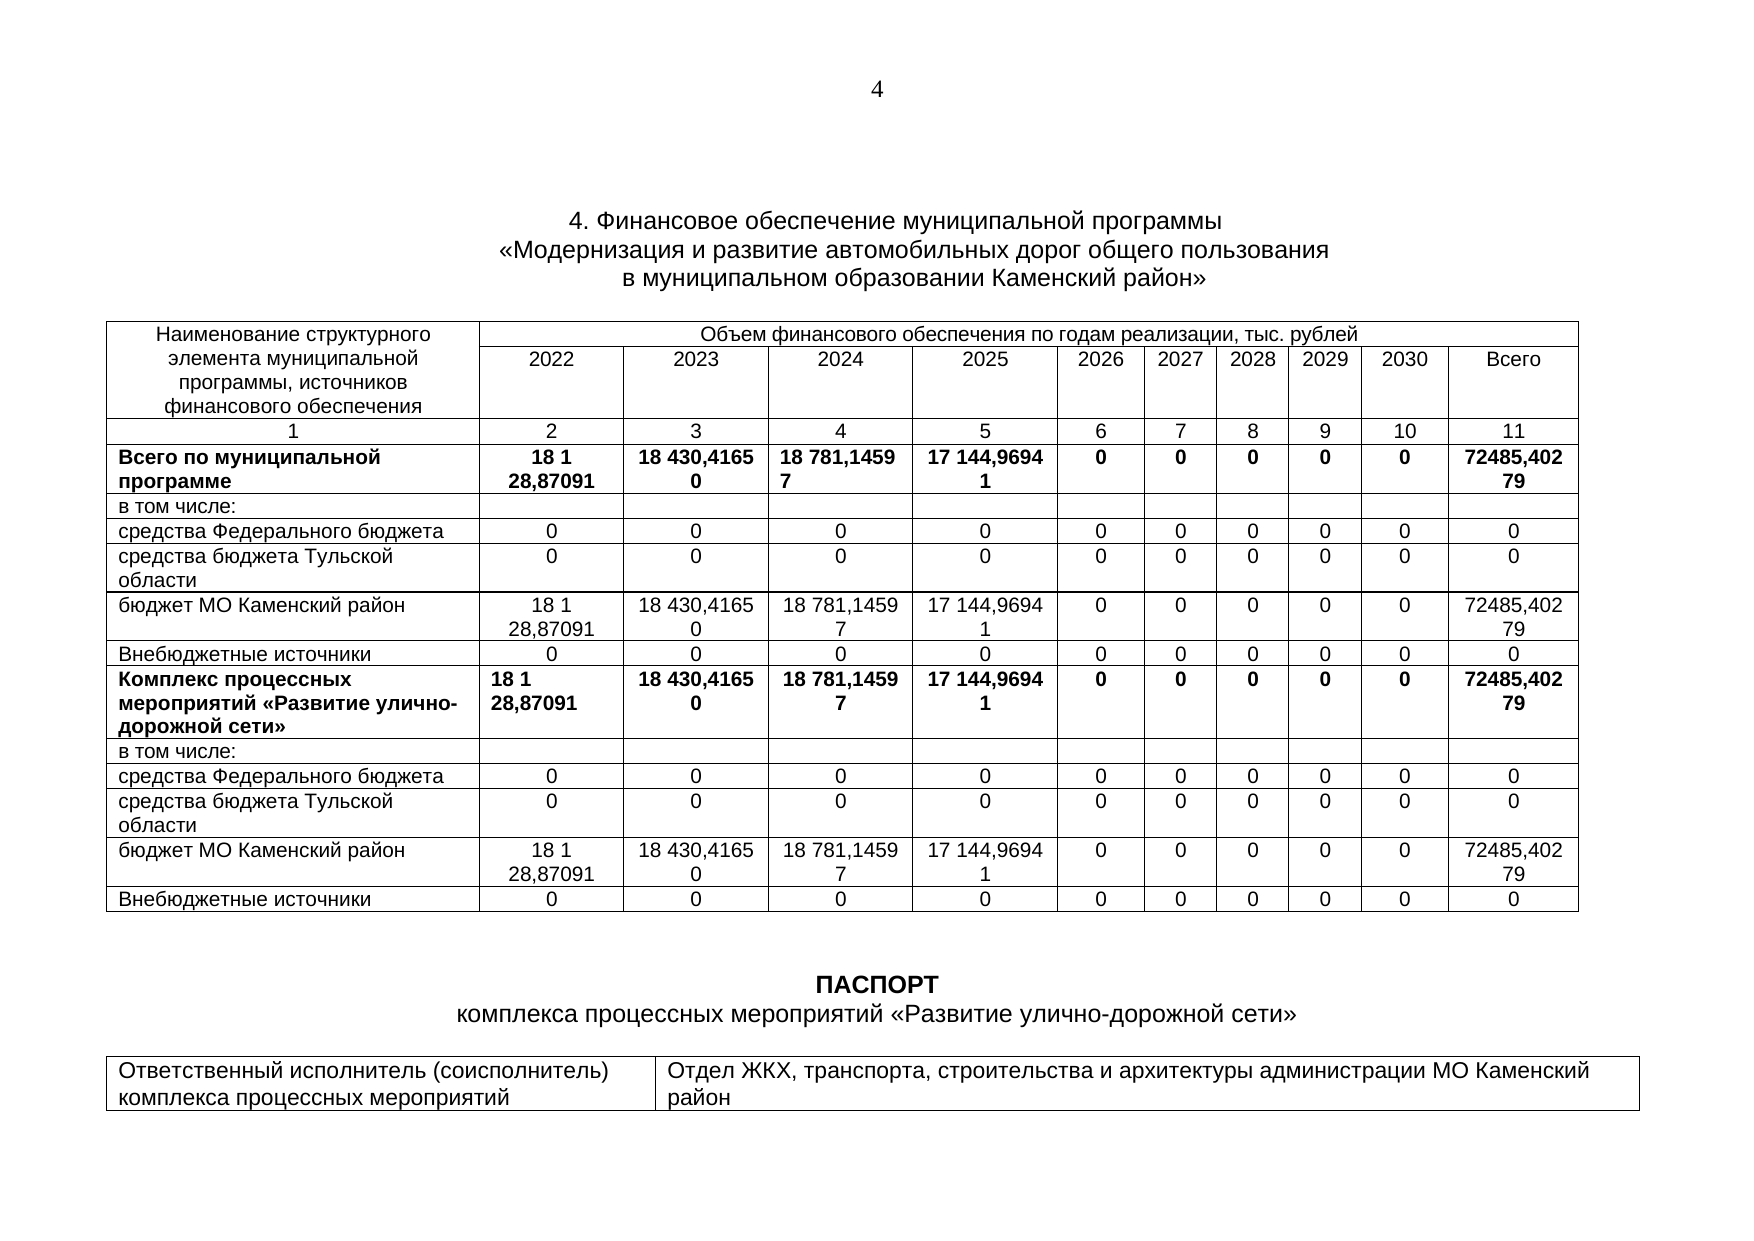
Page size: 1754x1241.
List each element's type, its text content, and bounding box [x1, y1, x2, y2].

table_cell 0 [769, 519, 912, 542]
table_cell 18 430,41650 [624, 666, 768, 738]
table_cell 0 [480, 544, 623, 591]
table_cell 0 [1145, 887, 1216, 911]
table_cell бюджет МО Каменский район [107, 838, 479, 886]
table_cell [1449, 494, 1578, 517]
table_cell 0 [1058, 641, 1144, 665]
table_cell 0 [1145, 764, 1216, 788]
table_cell 0 [1217, 593, 1288, 640]
table_cell [769, 494, 912, 517]
table_cell 0 [1058, 666, 1144, 738]
table_cell 0 [1289, 666, 1361, 738]
table_cell [913, 494, 1057, 517]
table_cell 11 [1449, 419, 1578, 443]
table_cell [1362, 739, 1448, 763]
table_cell 0 [1449, 641, 1578, 665]
table_cell [1449, 739, 1578, 763]
table_cell [1217, 739, 1288, 763]
table_cell 0 [1449, 764, 1578, 788]
table_cell средства Федерального бюджета [107, 519, 479, 542]
table_cell 0 [1289, 544, 1361, 591]
table_cell 2026 [1058, 347, 1144, 418]
table_cell 0 [769, 764, 912, 788]
table_cell 72485,40279 [1449, 666, 1578, 738]
table_cell 0 [624, 887, 768, 911]
table_cell 18 128,87091 [480, 593, 623, 640]
table_header Наименование структурного элемента муниципальной программы, источников финансового обеспечения [107, 322, 479, 418]
table_cell 0 [1362, 838, 1448, 886]
table_cell 17 144,96941 [913, 593, 1057, 640]
table_cell 0 [913, 789, 1057, 837]
table_cell 0 [1145, 666, 1216, 738]
table_cell 0 [913, 764, 1057, 788]
table_cell [1362, 494, 1448, 517]
table_cell 0 [1145, 641, 1216, 665]
table_cell [480, 739, 623, 763]
table_cell 9 [1289, 419, 1361, 443]
table_header Отдел ЖКХ, транспорта, строительства и архитектуры администрации МО Каменский район [656, 1057, 1639, 1110]
table_cell [1289, 494, 1361, 517]
table_cell 0 [1145, 519, 1216, 542]
table_cell 0 [1058, 593, 1144, 640]
table_cell 17 144,96941 [913, 445, 1057, 492]
table_cell средства бюджета Тульской области [107, 789, 479, 837]
table_cell 0 [480, 519, 623, 542]
table_cell 8 [1217, 419, 1288, 443]
table_cell 0 [1449, 887, 1578, 911]
table_cell [624, 739, 768, 763]
table_cell 18 128,87091 [480, 445, 623, 492]
table_cell 0 [1058, 764, 1144, 788]
table_cell 17 144,96941 [913, 666, 1057, 738]
table_cell 10 [1362, 419, 1448, 443]
table_cell 0 [1217, 887, 1288, 911]
table_cell 0 [1289, 445, 1361, 492]
table_cell 3 [624, 419, 768, 443]
table_cell 2027 [1145, 347, 1216, 418]
table_cell [769, 739, 912, 763]
table_cell 1 [107, 419, 479, 443]
table_cell 0 [1362, 887, 1448, 911]
table_cell 0 [1145, 838, 1216, 886]
table_cell 0 [1449, 789, 1578, 837]
table_cell 0 [624, 789, 768, 837]
table_cell 2029 [1289, 347, 1361, 418]
table_cell 0 [1289, 519, 1361, 542]
table_cell 0 [1058, 789, 1144, 837]
table_cell [1058, 739, 1144, 763]
table_cell 0 [1145, 593, 1216, 640]
table_cell бюджет МО Каменский район [107, 593, 479, 640]
table_cell 0 [1217, 641, 1288, 665]
table_cell [1289, 739, 1361, 763]
table_cell 0 [1058, 544, 1144, 591]
table_cell Внебюджетные источники [107, 887, 479, 911]
table_cell 0 [480, 764, 623, 788]
table_cell 72485,40279 [1449, 593, 1578, 640]
table_cell 2025 [913, 347, 1057, 418]
table_cell 0 [1362, 593, 1448, 640]
text 4. Финансовое обеспечение муниципальной программы [156, 206, 1636, 235]
table_cell Всего [1449, 347, 1578, 418]
table_cell 0 [769, 789, 912, 837]
table_cell 2030 [1362, 347, 1448, 418]
table_cell [1217, 494, 1288, 517]
table_cell 0 [769, 544, 912, 591]
table_cell 2024 [769, 347, 912, 418]
table_cell 0 [624, 641, 768, 665]
table_cell 72485,40279 [1449, 445, 1578, 492]
table_cell 0 [1449, 544, 1578, 591]
table_cell 0 [1362, 789, 1448, 837]
table_cell 0 [1145, 445, 1216, 492]
table_cell 0 [1145, 789, 1216, 837]
table_cell 0 [1217, 519, 1288, 542]
table_cell 0 [1058, 445, 1144, 492]
table_cell 18 128,87091 [480, 666, 623, 738]
table_cell 0 [1362, 641, 1448, 665]
table_cell 0 [624, 519, 768, 542]
table_cell 0 [480, 887, 623, 911]
table_cell 0 [913, 641, 1057, 665]
table_cell 18 781,14597 [769, 838, 912, 886]
table_cell 0 [1362, 519, 1448, 542]
table_header Объем финансового обеспечения по годам реализации, тыс. рублей [480, 322, 1578, 346]
table_cell 18 781,14597 [769, 666, 912, 738]
table_cell Комплекс процессных мероприятий «Развитие улично-дорожной сети» [107, 666, 479, 738]
table_cell 0 [1217, 764, 1288, 788]
table_cell 2022 [480, 347, 623, 418]
table_cell 0 [1362, 666, 1448, 738]
table_cell 0 [1217, 838, 1288, 886]
table_cell 0 [1058, 887, 1144, 911]
table_cell 2028 [1217, 347, 1288, 418]
table_cell 0 [913, 519, 1057, 542]
table_cell [480, 494, 623, 517]
table_cell 7 [1145, 419, 1216, 443]
text «Модернизация и развитие автомобильных дорог общего пользования [193, 235, 1636, 263]
table_cell в том числе: [107, 494, 479, 517]
table_cell 17 144,96941 [913, 838, 1057, 886]
table_cell 0 [480, 641, 623, 665]
table_cell 6 [1058, 419, 1144, 443]
table_cell 18 430,41650 [624, 838, 768, 886]
table_cell 0 [1362, 544, 1448, 591]
table_cell 0 [1058, 838, 1144, 886]
table_cell 0 [624, 544, 768, 591]
table_cell [913, 739, 1057, 763]
table_cell 0 [624, 764, 768, 788]
table_cell 0 [913, 544, 1057, 591]
table_cell 18 430,41650 [624, 445, 768, 492]
table_cell 72485,40279 [1449, 838, 1578, 886]
table_cell в том числе: [107, 739, 479, 763]
table_cell 0 [1289, 593, 1361, 640]
table_cell 0 [913, 887, 1057, 911]
text ПАСПОРТ [118, 970, 1636, 998]
table_cell 18 128,87091 [480, 838, 623, 886]
table_cell [624, 494, 768, 517]
table_cell 0 [1362, 445, 1448, 492]
table_cell 0 [769, 641, 912, 665]
table_cell [1145, 494, 1216, 517]
table_cell 2 [480, 419, 623, 443]
table_cell 0 [1289, 887, 1361, 911]
table_cell 0 [1217, 445, 1288, 492]
table_cell 18 781,14597 [769, 593, 912, 640]
table_cell 18 430,41650 [624, 593, 768, 640]
table_cell [1058, 494, 1144, 517]
table_cell 0 [480, 789, 623, 837]
table_cell 0 [1449, 519, 1578, 542]
table_cell 0 [1058, 519, 1144, 542]
table_cell 0 [1217, 544, 1288, 591]
table_cell [1145, 739, 1216, 763]
text комплекса процессных мероприятий «Развитие улично-дорожной сети» [118, 998, 1636, 1027]
table_cell 2023 [624, 347, 768, 418]
table_cell средства Федерального бюджета [107, 764, 479, 788]
table_header Ответственный исполнитель (соисполнитель) комплекса процессных мероприятий [107, 1057, 655, 1110]
table_cell 5 [913, 419, 1057, 443]
table_cell 0 [1289, 789, 1361, 837]
table_cell 4 [769, 419, 912, 443]
table_cell 0 [1289, 838, 1361, 886]
text в муниципальном образовании Каменский район» [193, 263, 1636, 292]
table_cell 0 [1145, 544, 1216, 591]
table_cell 0 [769, 887, 912, 911]
table_cell средства бюджета Тульской области [107, 544, 479, 591]
table_cell 0 [1289, 641, 1361, 665]
table_cell Внебюджетные источники [107, 641, 479, 665]
table_cell 0 [1362, 764, 1448, 788]
table_cell 0 [1217, 666, 1288, 738]
table_cell 18 781,14597 [769, 445, 912, 492]
table_cell Всего по муниципальной программе [107, 445, 479, 492]
table_cell 0 [1289, 764, 1361, 788]
table_cell 0 [1217, 789, 1288, 837]
